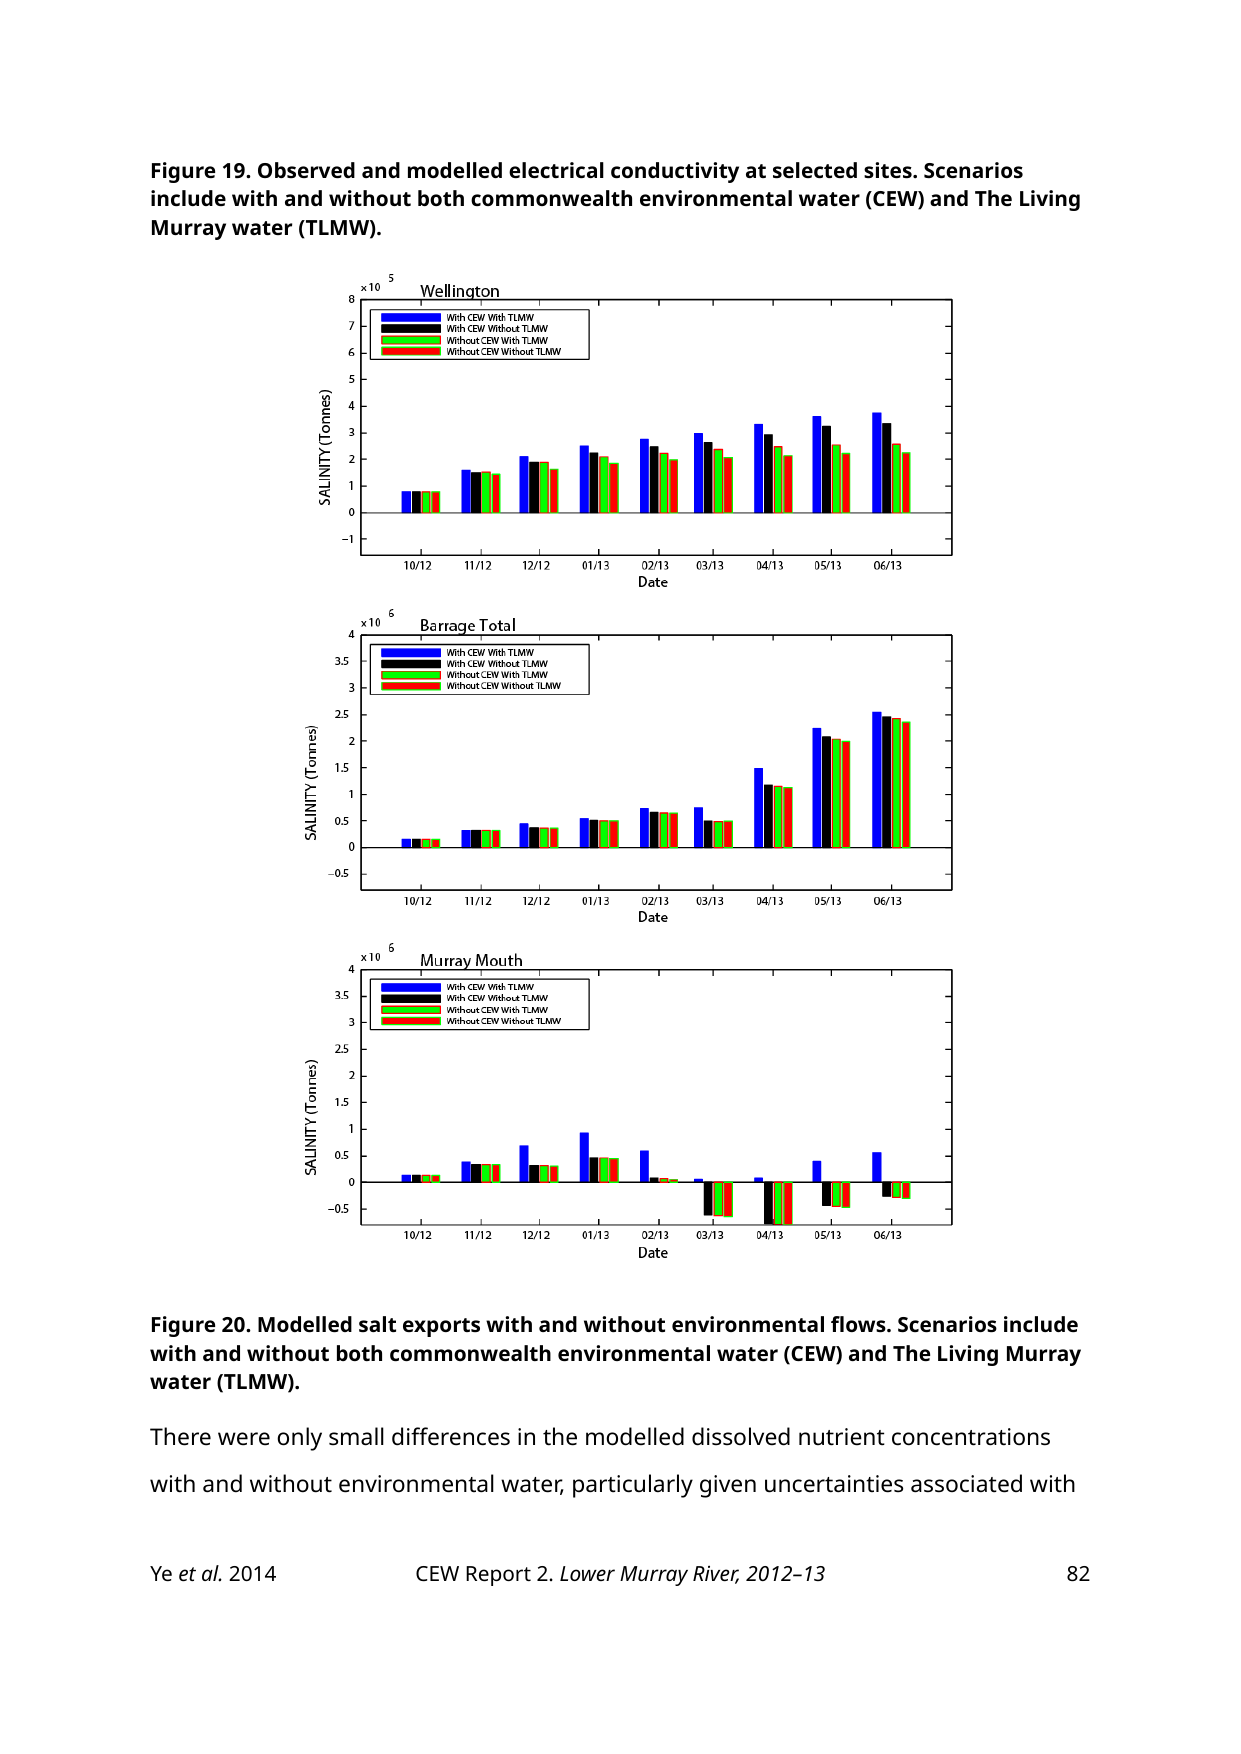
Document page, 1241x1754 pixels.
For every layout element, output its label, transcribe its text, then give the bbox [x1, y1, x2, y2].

picture [275, 266, 965, 1270]
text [150, 1421, 1090, 1499]
text Figure 20. Modelled salt exports with and without environmental flows. Scenarios include with and without both commonwealth environmental water (CEW) and The Living Murray water (TLMW). [150, 1311, 1090, 1396]
text Figure 19. Observed and modelled electrical conductivity at selected sites. Scenarios include with and without both commonwealth environmental water (CEW) and The Living Murray water (TLMW). [150, 156, 1090, 241]
